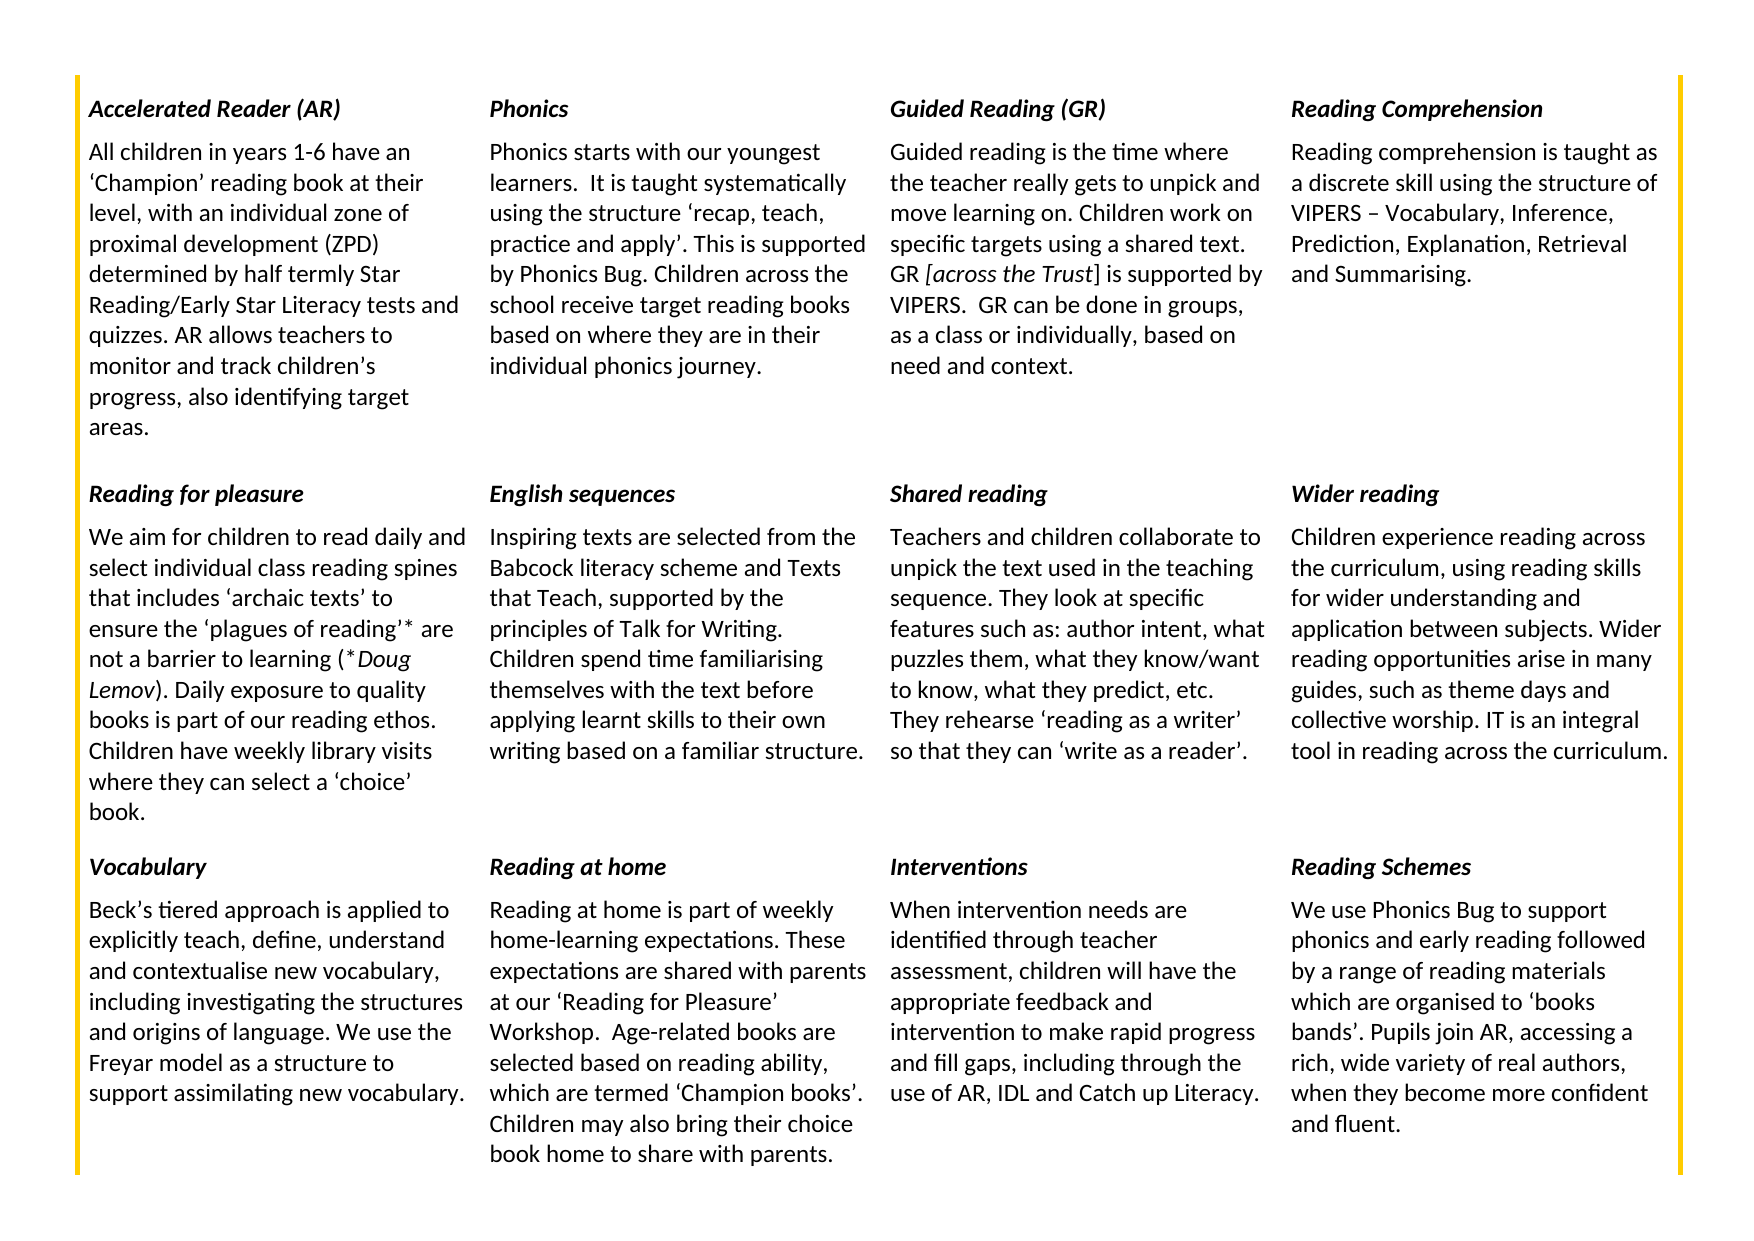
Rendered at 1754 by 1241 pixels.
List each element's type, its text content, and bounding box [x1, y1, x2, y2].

table_cell Reading at home Reading at home is part of weekly home-learning expectations. These expectations are shared with parents at our ‘Reading for Pleasure’ Workshop. Age-related books are selected based on reading ability, which are termed ‘Champion books’. Children may also bring their choice book home to share with parents. [478, 833, 879, 1175]
table_cell Vocabulary Beck’s tiered approach is applied to explicitly teach, define, understand and contextualise new vocabulary, including investigating the structures and origins of language. We use the Freyar model as a structure to support assimilating new vocabulary. [80, 833, 478, 1175]
table_cell English sequences Inspiring texts are selected from the Babcock literacy scheme and Texts that Teach, supported by the principles of Talk for Writing. Children spend time familiarising themselves with the text before applying learnt skills to their own writing based on a familiar structure. [478, 460, 879, 833]
table_cell Reading Comprehension Reading comprehension is taught as a discrete skill using the structure of VIPERS – Vocabulary, Inference, Prediction, Explanation, Retrieval and Summarising. [1280, 75, 1678, 460]
table_cell Guided Reading (GR) Guided reading is the time where the teacher really gets to unpick and move learning on. Children work on specific targets using a shared text. GR [across the Trust] is supported by VIPERS. GR can be done in groups, as a class or individually, based on need and context. [879, 75, 1279, 460]
table_cell Reading Schemes We use Phonics Bug to support phonics and early reading followed by a range of reading materials which are organised to ‘books bands’. Pupils join AR, accessing a rich, wide variety of real authors, when they become more confident and fluent. [1280, 833, 1678, 1175]
table_cell Reading for pleasure We aim for children to read daily and select individual class reading spines that includes ‘archaic texts’ to ensure the ‘plagues of reading’* are not a barrier to learning (*Doug Lemov). Daily exposure to quality books is part of our reading ethos. Children have weekly library visits where they can select a ‘choice’ book. [80, 460, 478, 833]
table_cell Accelerated Reader (AR) All children in years 1-6 have an ‘Champion’ reading book at their level, with an individual zone of proximal development (ZPD) determined by half termly Star Reading/Early Star Literacy tests and quizzes. AR allows teachers to monitor and track children’s progress, also identifying target areas. [80, 75, 478, 460]
table_cell Interventions When intervention needs are identified through teacher assessment, children will have the appropriate feedback and intervention to make rapid progress and fill gaps, including through the use of AR, IDL and Catch up Literacy. [879, 833, 1279, 1175]
table_cell Shared reading Teachers and children collaborate to unpick the text used in the teaching sequence. They look at specific features such as: author intent, what puzzles them, what they know/want to know, what they predict, etc. They rehearse ‘reading as a writer’ so that they can ‘write as a reader’. [879, 460, 1279, 833]
table_cell Phonics Phonics starts with our youngest learners. It is taught systematically using the structure ‘recap, teach, practice and apply’. This is supported by Phonics Bug. Children across the school receive target reading books based on where they are in their individual phonics journey. [478, 75, 879, 460]
table_cell Wider reading Children experience reading across the curriculum, using reading skills for wider understanding and application between subjects. Wider reading opportunities arise in many guides, such as theme days and collective worship. IT is an integral tool in reading across the curriculum. [1280, 460, 1678, 833]
